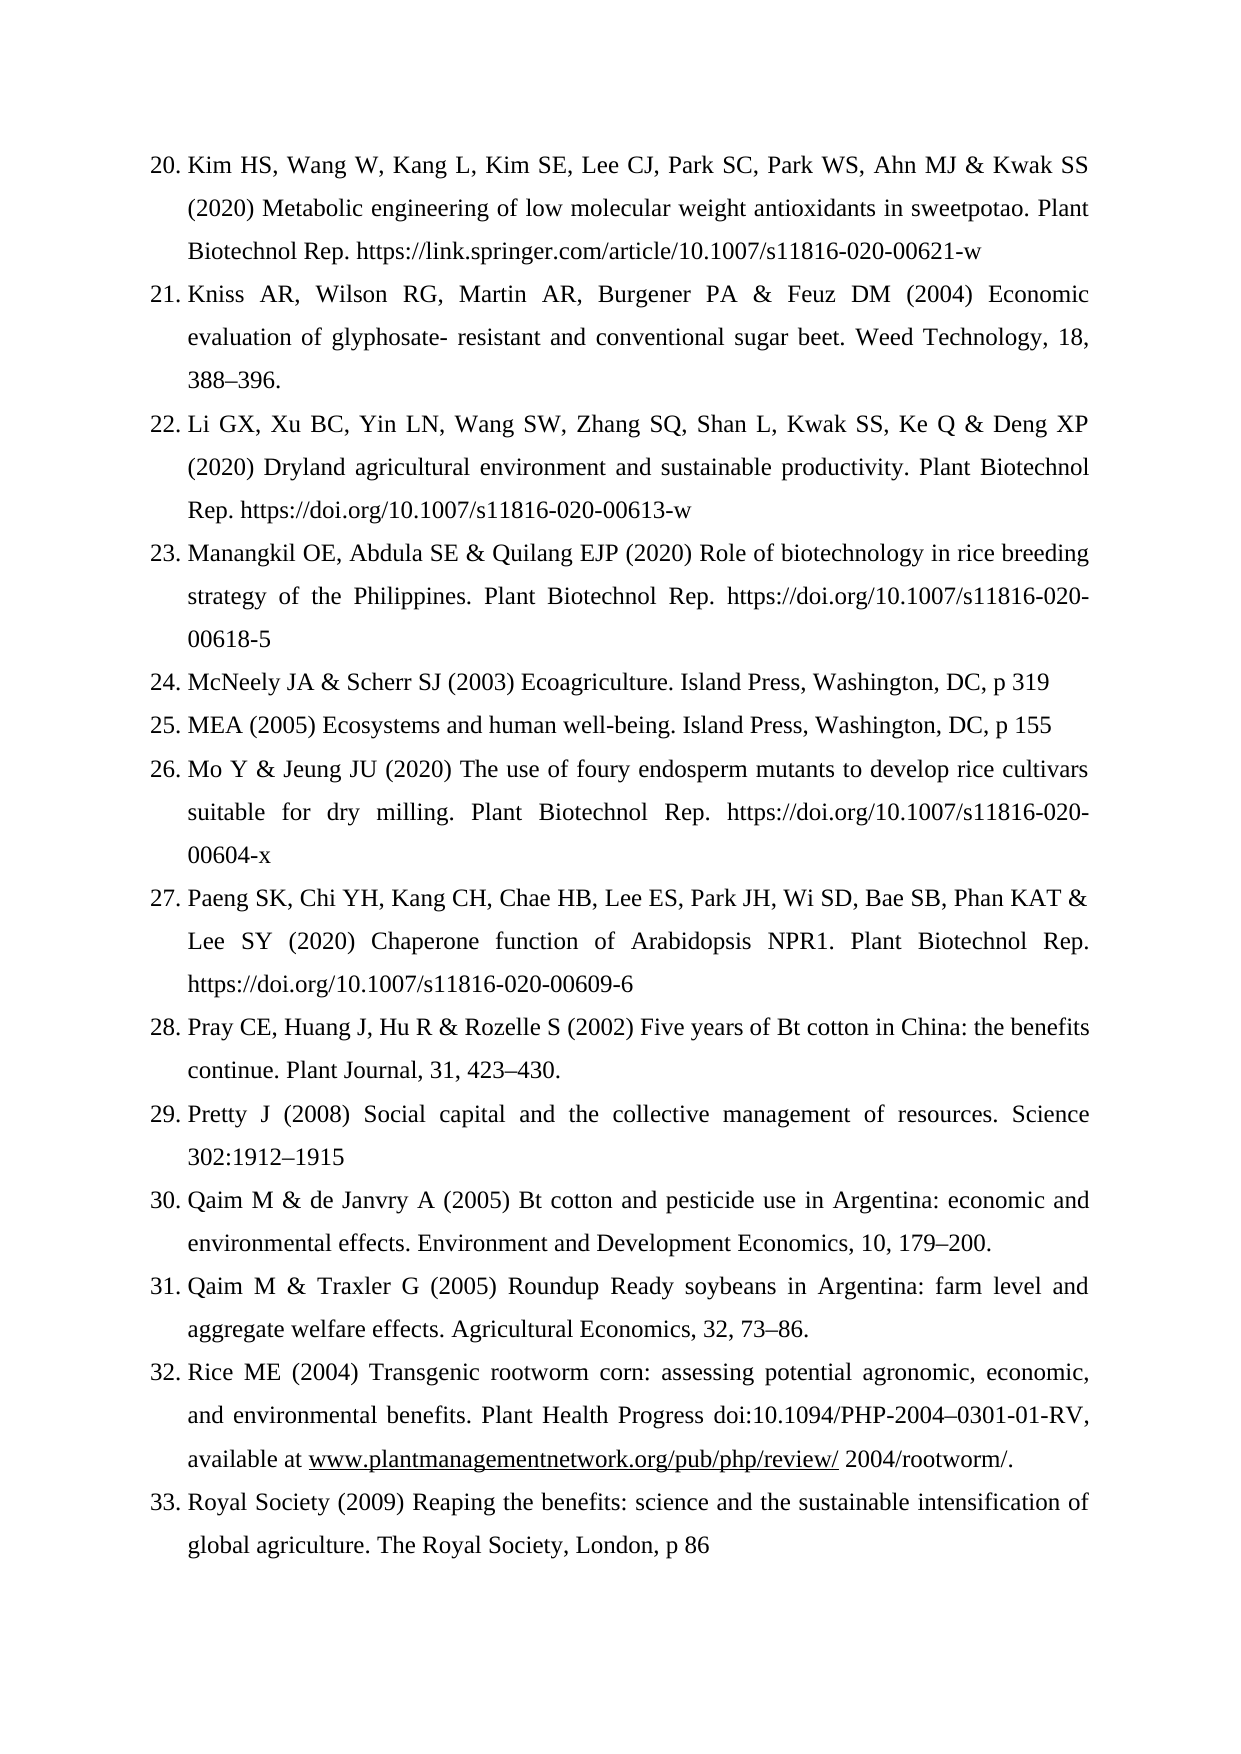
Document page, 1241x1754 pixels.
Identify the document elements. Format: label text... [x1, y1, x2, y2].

list McNeely JA & Scherr SJ (2003) Ecoagriculture. Island Press, Washington, DC, p 319 [150, 667, 1090, 696]
list Pretty J (2008) Social capital and the collective management of resources. Science 302:1912–1915 [150, 1099, 1090, 1171]
list Qaim M & Traxler G (2005) Roundup Ready soybeans in Argentina: farm level and aggregate welfare effects. Agricultural Economics, 32, 73–86. [150, 1271, 1090, 1343]
list Li GX, Xu BC, Yin LN, Wang SW, Zhang SQ, Shan L, Kwak SS, Ke Q & Deng XP (2020) Dryland agricultural environment and sustainable productivity. Plant Biotechnol Rep. https://doi.org/10.1007/s11816-020-00613-w [150, 409, 1090, 524]
list MEA (2005) Ecosystems and human well-being. Island Press, Washington, DC, p 155 [150, 711, 1090, 739]
list Kim HS, Wang W, Kang L, Kim SE, Lee CJ, Park SC, Park WS, Ahn MJ & Kwak SS (2020) Metabolic engineering of low molecular weight antioxidants in sweetpotao. Plant Biotechnol Rep. https://link.springer.com/article/10.1007/s11816-020-00621-w [150, 150, 1090, 265]
list Manangkil OE, Abdula SE & Quilang EJP (2020) Role of biotechnology in rice breeding strategy of the Philippines. Plant Biotechnol Rep. https://doi.org/10.1007/s11816-020-00618-5 [150, 538, 1090, 653]
list Mo Y & Jeung JU (2020) The use of foury endosperm mutants to develop rice cultivars suitable for dry milling. Plant Biotechnol Rep. https://doi.org/10.1007/s11816-020-00604-x [150, 754, 1090, 869]
list Paeng SK, Chi YH, Kang CH, Chae HB, Lee ES, Park JH, Wi SD, Bae SB, Phan KAT & Lee SY (2020) Chaperone function of Arabidopsis NPR1. Plant Biotechnol Rep. https://doi.org/10.1007/s11816-020-00609-6 [150, 883, 1090, 998]
list Pray CE, Huang J, Hu R & Rozelle S (2002) Five years of Bt cotton in China: the benefits continue. Plant Journal, 31, 423–430. [150, 1012, 1090, 1084]
list Royal Society (2009) Reaping the benefits: science and the sustainable intensification of global agriculture. The Royal Society, London, p 86 [150, 1487, 1090, 1559]
list Rice ME (2004) Transgenic rootworm corn: assessing potential agronomic, economic, and environmental benefits. Plant Health Progress doi:10.1094/PHP-2004–0301-01-RV, available at www.plantmanagementnetwork.org/pub/php/review/ 2004/rootworm/. [150, 1357, 1090, 1472]
list Qaim M & de Janvry A (2005) Bt cotton and pesticide use in Argentina: economic and environmental effects. Environment and Development Economics, 10, 179–200. [150, 1185, 1090, 1257]
list Kniss AR, Wilson RG, Martin AR, Burgener PA & Feuz DM (2004) Economic evaluation of glyphosate- resistant and conventional sugar beet. Weed Technology, 18, 388–396. [150, 279, 1090, 394]
